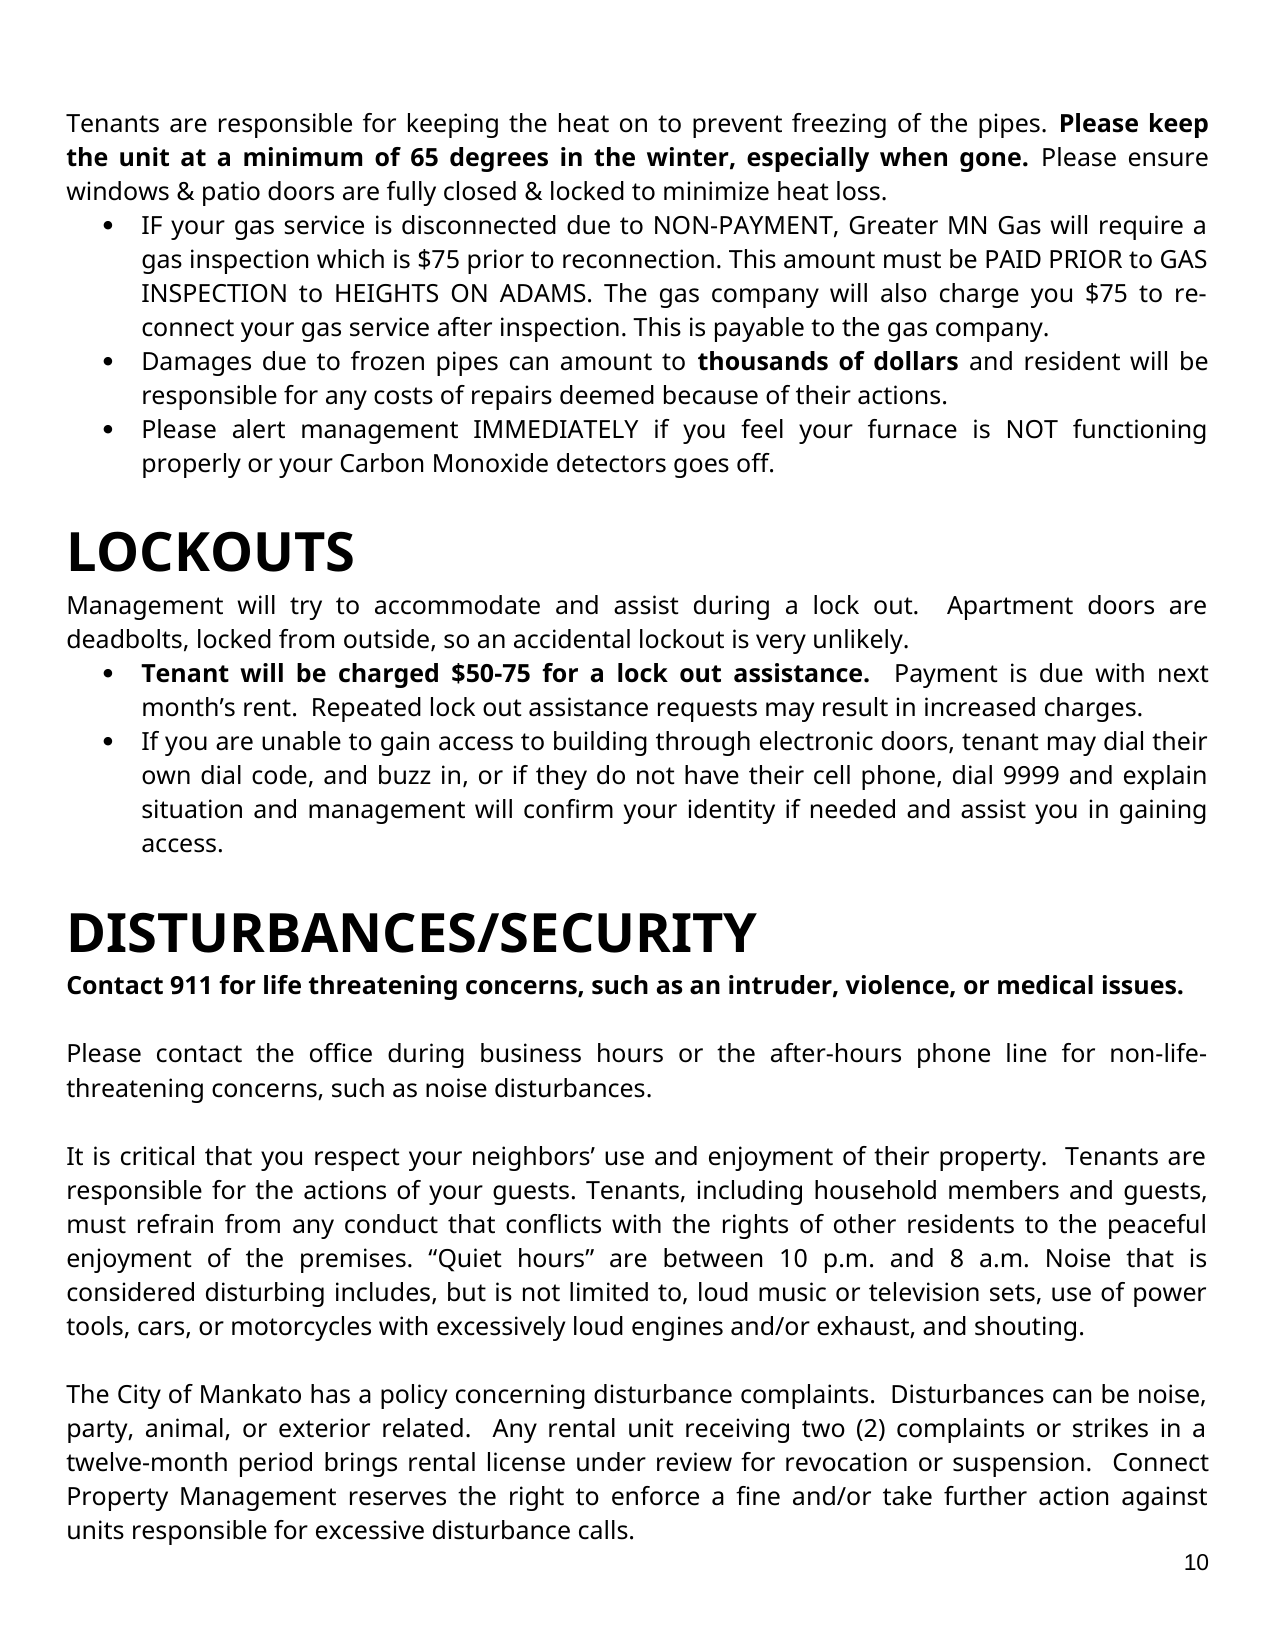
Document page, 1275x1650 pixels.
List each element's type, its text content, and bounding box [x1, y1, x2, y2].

text Please contact the office during business hours or the after-hours phone line for non-life-threatening concerns, such as noise disturbances. [66, 1036, 1209, 1104]
text Tenants are responsible for keeping the heat on to prevent freezing of the pipes. Please keep the unit at a minimum of 65 degrees in the winter, especially when gone. Please ensure windows & patio doors are fully closed & locked to minimize heat loss. [66, 105, 1209, 207]
list Damages due to frozen pipes can amount to thousands of dollars and resident will be responsible for any costs of repairs deemed because of their actions. [103, 344, 1209, 412]
text Contact 911 for life threatening concerns, such as an intruder, violence, or medical issues. [66, 968, 1209, 1002]
text It is critical that you respect your neighbors’ use and enjoyment of their property. Tenants are responsible for the actions of your guests. Tenants, including household members and guests, must refrain from any conduct that conflicts with the rights of other residents to the peaceful enjoyment of the premises. “Quiet hours” are between 10 p.m. and 8 a.m. Noise that is considered disturbing includes, but is not limited to, loud music or television sets, use of power tools, cars, or motorcycles with excessively loud engines and/or exhaust, and shouting. [66, 1138, 1209, 1343]
list Tenant will be charged $50-75 for a lock out assistance. Payment is due with next month’s rent. Repeated lock out assistance requests may result in increased charges. [103, 656, 1209, 724]
text DISTURBANCES/SECURITY [66, 894, 1209, 968]
list IF your gas service is disconnected due to NON-PAYMENT, Greater MN Gas will require a gas inspection which is $75 prior to reconnection. This amount must be PAID PRIOR to GAS INSPECTION to HEIGHTS ON ADAMS. The gas company will also charge you $75 to re-connect your gas service after inspection. This is payable to the gas company. [103, 207, 1209, 344]
text Management will try to accommodate and assist during a lock out. Apartment doors are deadbolts, locked from outside, so an accidental lockout is very unlikely. [66, 588, 1209, 656]
text The City of Mankato has a policy concerning disturbance complaints. Disturbances can be noise, party, animal, or exterior related. Any rental unit receiving two (2) complaints or strikes in a twelve-month period brings rental license under review for revocation or suspension. Connect Property Management reserves the right to enforce a fine and/or take further action against units responsible for excessive disturbance calls. [66, 1377, 1209, 1547]
text LOCKOUTS [66, 514, 1209, 588]
list Please alert management IMMEDIATELY if you feel your furnace is NOT functioning properly or your Carbon Monoxide detectors goes off. [103, 412, 1209, 480]
list If you are unable to gain access to building through electronic doors, tenant may dial their own dial code, and buzz in, or if they do not have their cell phone, dial 9999 and explain situation and management will confirm your identity if needed and assist you in gaining access. [103, 724, 1209, 860]
